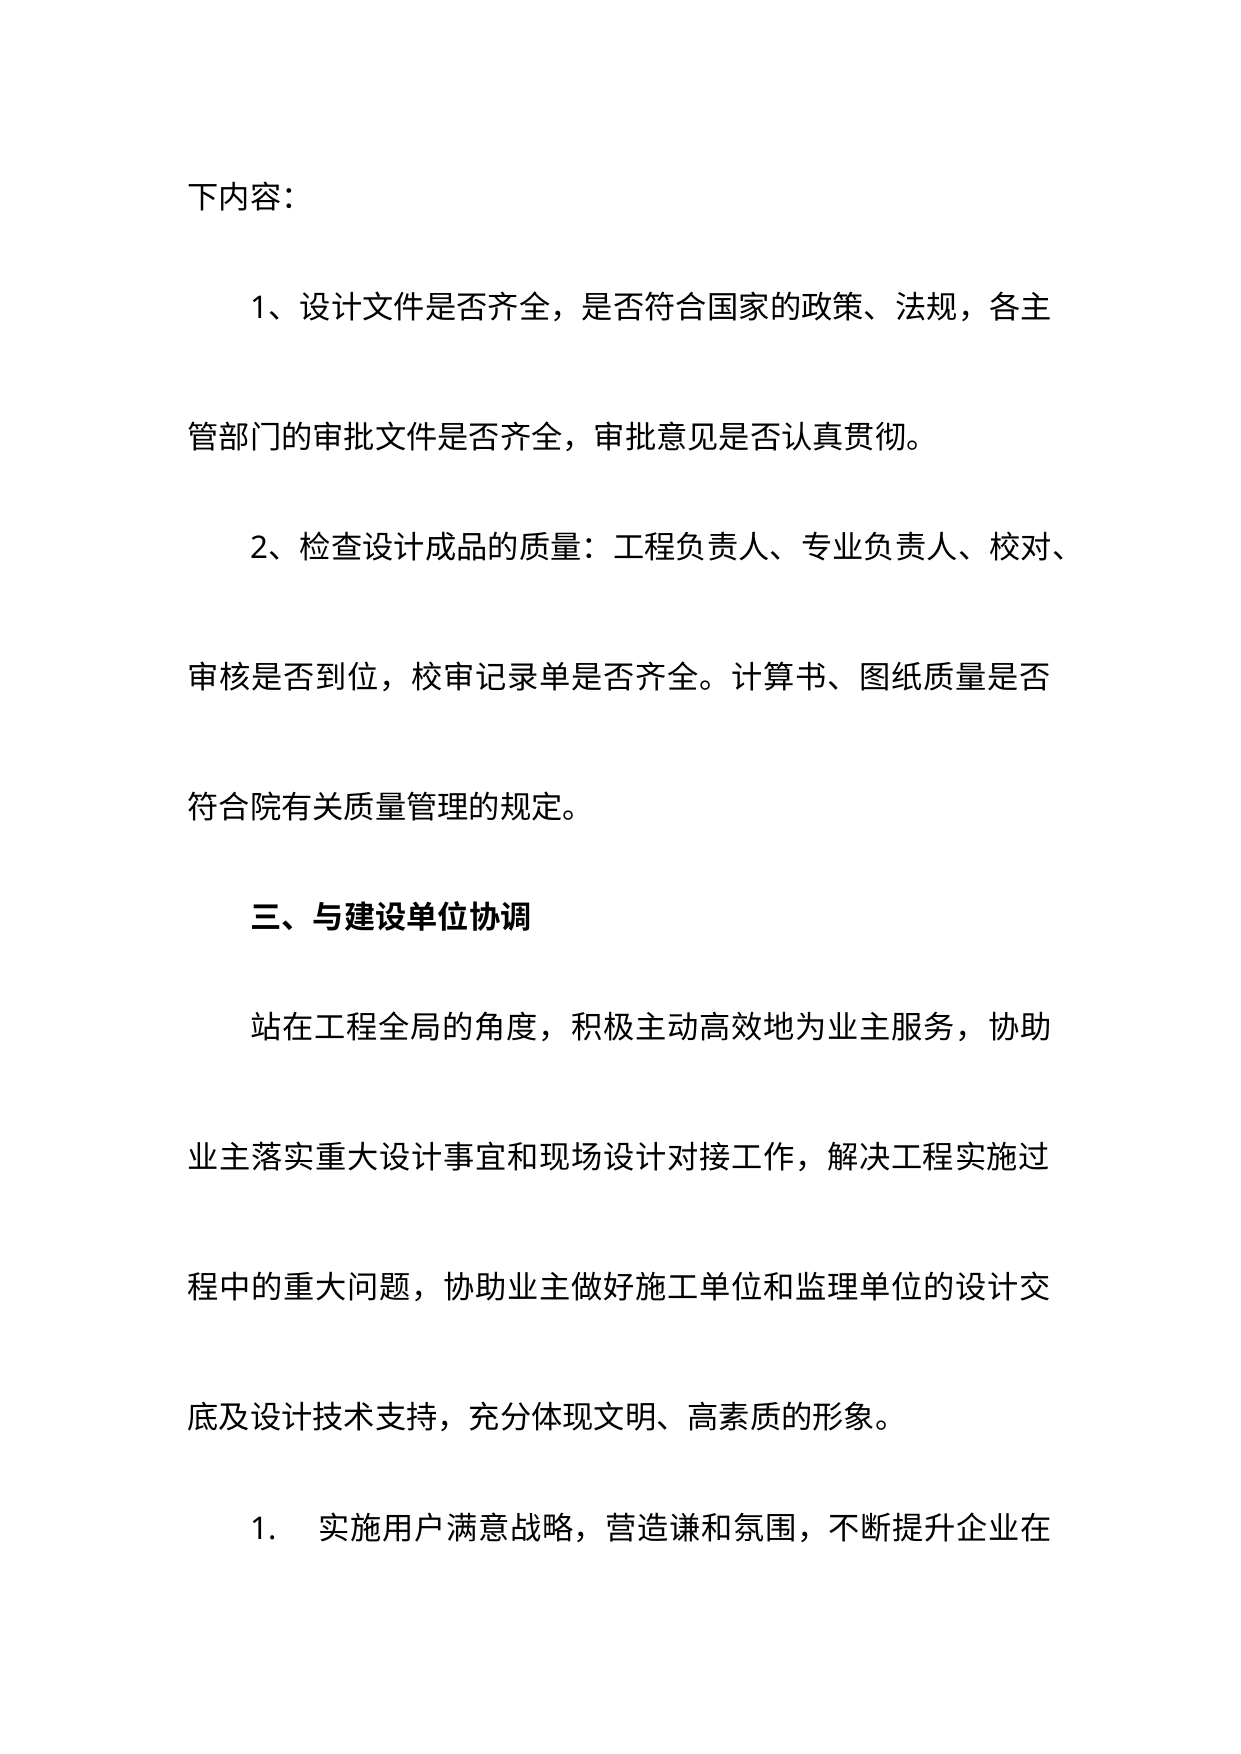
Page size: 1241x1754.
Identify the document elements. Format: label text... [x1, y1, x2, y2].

text 三、与建设单位协调 [187, 883, 1053, 948]
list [187, 1493, 1053, 1558]
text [187, 162, 1053, 227]
text 站在工程全局的角度，积极主动高效地为业主服务，协助业主落实重大设计事宜和现场设计对接工作，解决工程实施过程中的重大问题，协助业主做好施工单位和监理单位的设计交底及设计技术支持，充分体现文明、高素质的形象。 [187, 993, 1053, 1448]
text 2、检查设计成品的质量：工程负责人、专业负责人、校对、审核是否到位，校审记录单是否齐全。计算书、图纸质量是否符合院有关质量管理的规定。 [187, 512, 1053, 837]
text 1、设计文件是否齐全，是否符合国家的政策、法规，各主管部门的审批文件是否齐全，审批意见是否认真贯彻。 [187, 272, 1053, 467]
